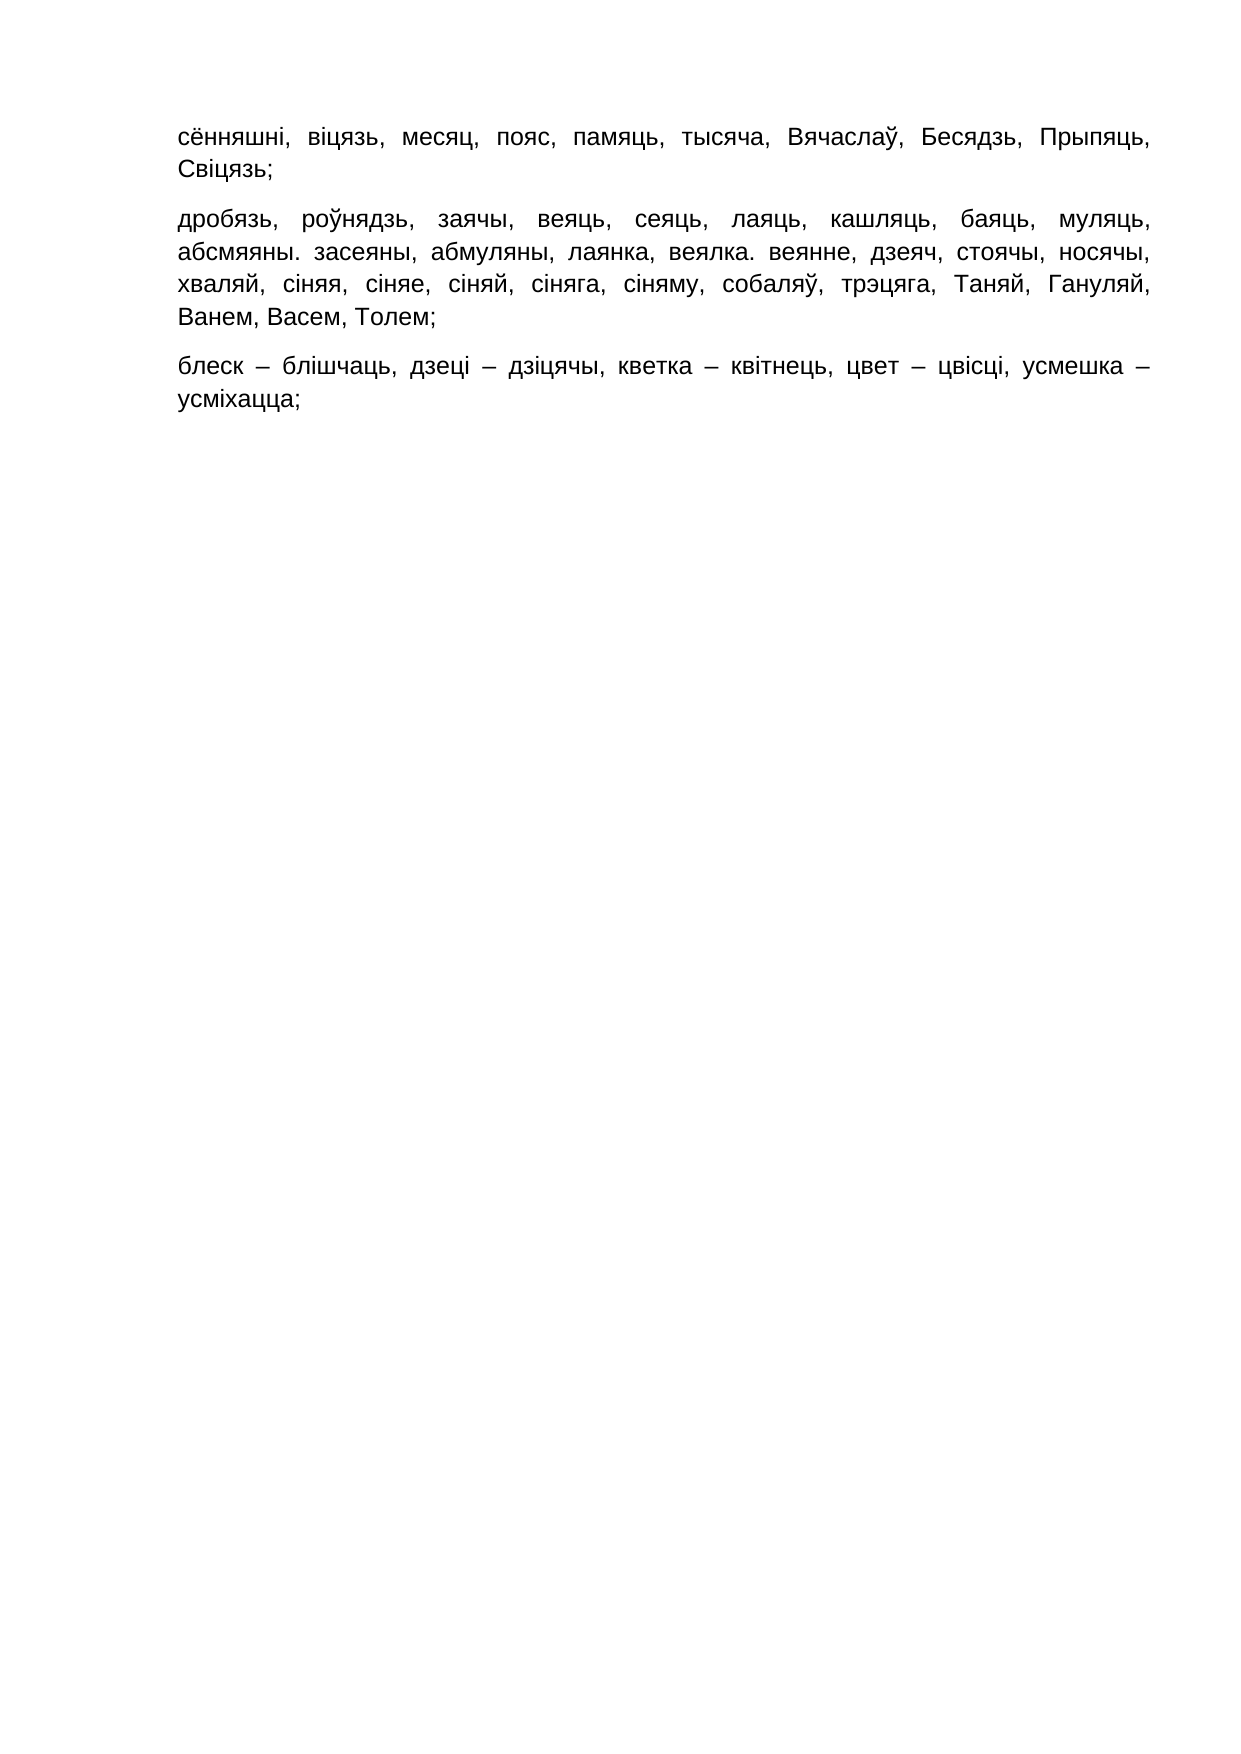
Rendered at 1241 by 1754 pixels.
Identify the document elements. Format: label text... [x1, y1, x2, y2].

text блеск – блішчаць, дзеці – дзіцячы, кветка – квітнець, цвет – цвісці, усмешка – усміхацца; [177, 347, 1152, 412]
text дробязь, роўнядзь, заячы, веяць, сеяць, лаяць, кашляць, баяць, муляць, абсмяяны. засеяны, абмуляны, лаянка, веялка. веянне, дзеяч, стоячы, носячы, хваляй, сіняя, сіняе, сіняй, сіняга, сіняму, собаляў, трэцяга, Таняй, Гануляй, Ванем, Васем, Толем; [177, 200, 1152, 330]
text сённяшні, віцязь, месяц, пояс, памяць, тысяча, Вячаслаў, Бесядзь, Прыпяць, Свіцязь; [177, 118, 1152, 183]
